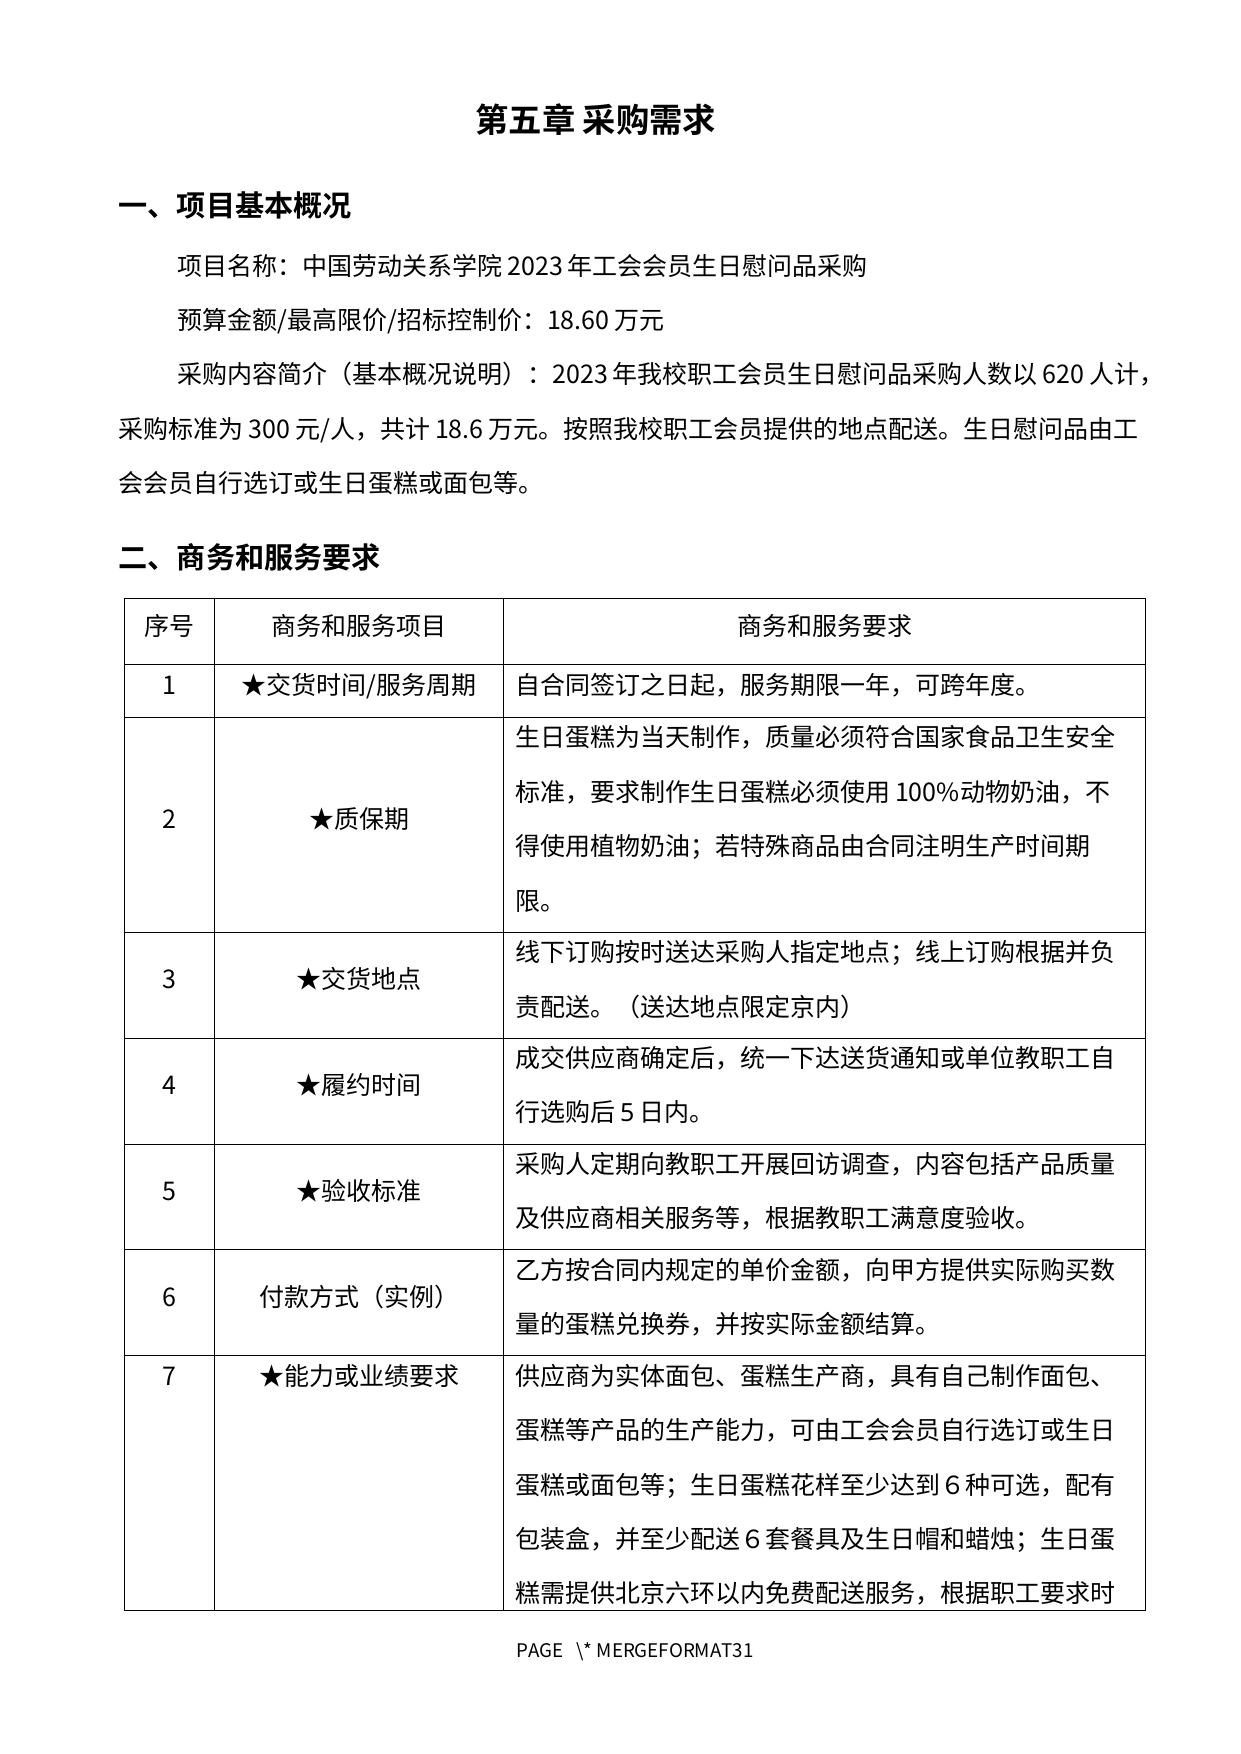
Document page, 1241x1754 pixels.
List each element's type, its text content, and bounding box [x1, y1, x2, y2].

table_cell 线下订购按时送达采购人指定地点；线上订购根据并负责配送。（送达地点限定京内） [504, 933, 1145, 1037]
text 采购内容简介（基本概况说明）：2023年我校职工会员生日慰问品采购人数以620人计，采购标准为300元/人，共计18.6万元。按照我校职工会员提供的地点配送。生日慰问品由工会会员自行选订或生日蛋糕或面包等。 [118, 355, 1152, 500]
table_cell 自合同签订之日起，服务期限一年，可跨年度。 [504, 665, 1145, 717]
table_cell 采购人定期向教职工开展回访调查，内容包括产品质量及供应商相关服务等，根据教职工满意度验收。 [504, 1145, 1145, 1249]
table_cell 4 [125, 1039, 214, 1143]
table_cell 2 [125, 718, 214, 932]
table_cell 1 [125, 665, 214, 717]
table_cell 生日蛋糕为当天制作，质量必须符合国家食品卫生安全标准，要求制作生日蛋糕必须使用100%动物奶油，不得使用植物奶油；若特殊商品由合同注明生产时间期限。 [504, 718, 1145, 932]
subtitle 第五章 采购需求 [190, 94, 1001, 142]
table_cell 7 [125, 1356, 214, 1610]
table_cell ★能力或业绩要求 [215, 1356, 503, 1610]
table_cell ★履约时间 [215, 1039, 503, 1143]
table_cell 5 [125, 1145, 214, 1249]
table_cell 成交供应商确定后，统一下达送货通知或单位教职工自行选购后5日内。 [504, 1039, 1145, 1143]
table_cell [504, 1356, 1145, 1610]
table_header 商务和服务要求 [504, 599, 1145, 664]
table_cell 6 [125, 1250, 214, 1355]
text 预算金额/最高限价/招标控制价：18.60万元 [118, 301, 1152, 337]
text 项目名称：中国劳动关系学院2023年工会会员生日慰问品采购 [118, 246, 1152, 282]
table_cell ★交货时间/服务周期 [215, 665, 503, 717]
subtitle 一、项目基本概况 [118, 183, 1073, 225]
table_header 商务和服务项目 [215, 599, 503, 664]
table_cell ★验收标准 [215, 1145, 503, 1249]
table_cell ★质保期 [215, 718, 503, 932]
table_cell ★交货地点 [215, 933, 503, 1037]
table_cell 3 [125, 933, 214, 1037]
table_cell 乙方按合同内规定的单价金额，向甲方提供实际购买数量的蛋糕兑换券，并按实际金额结算。 [504, 1250, 1145, 1355]
table_header 序号 [125, 599, 214, 664]
subtitle 二、商务和服务要求 [118, 535, 1073, 577]
table_cell 付款方式（实例） [215, 1250, 503, 1355]
